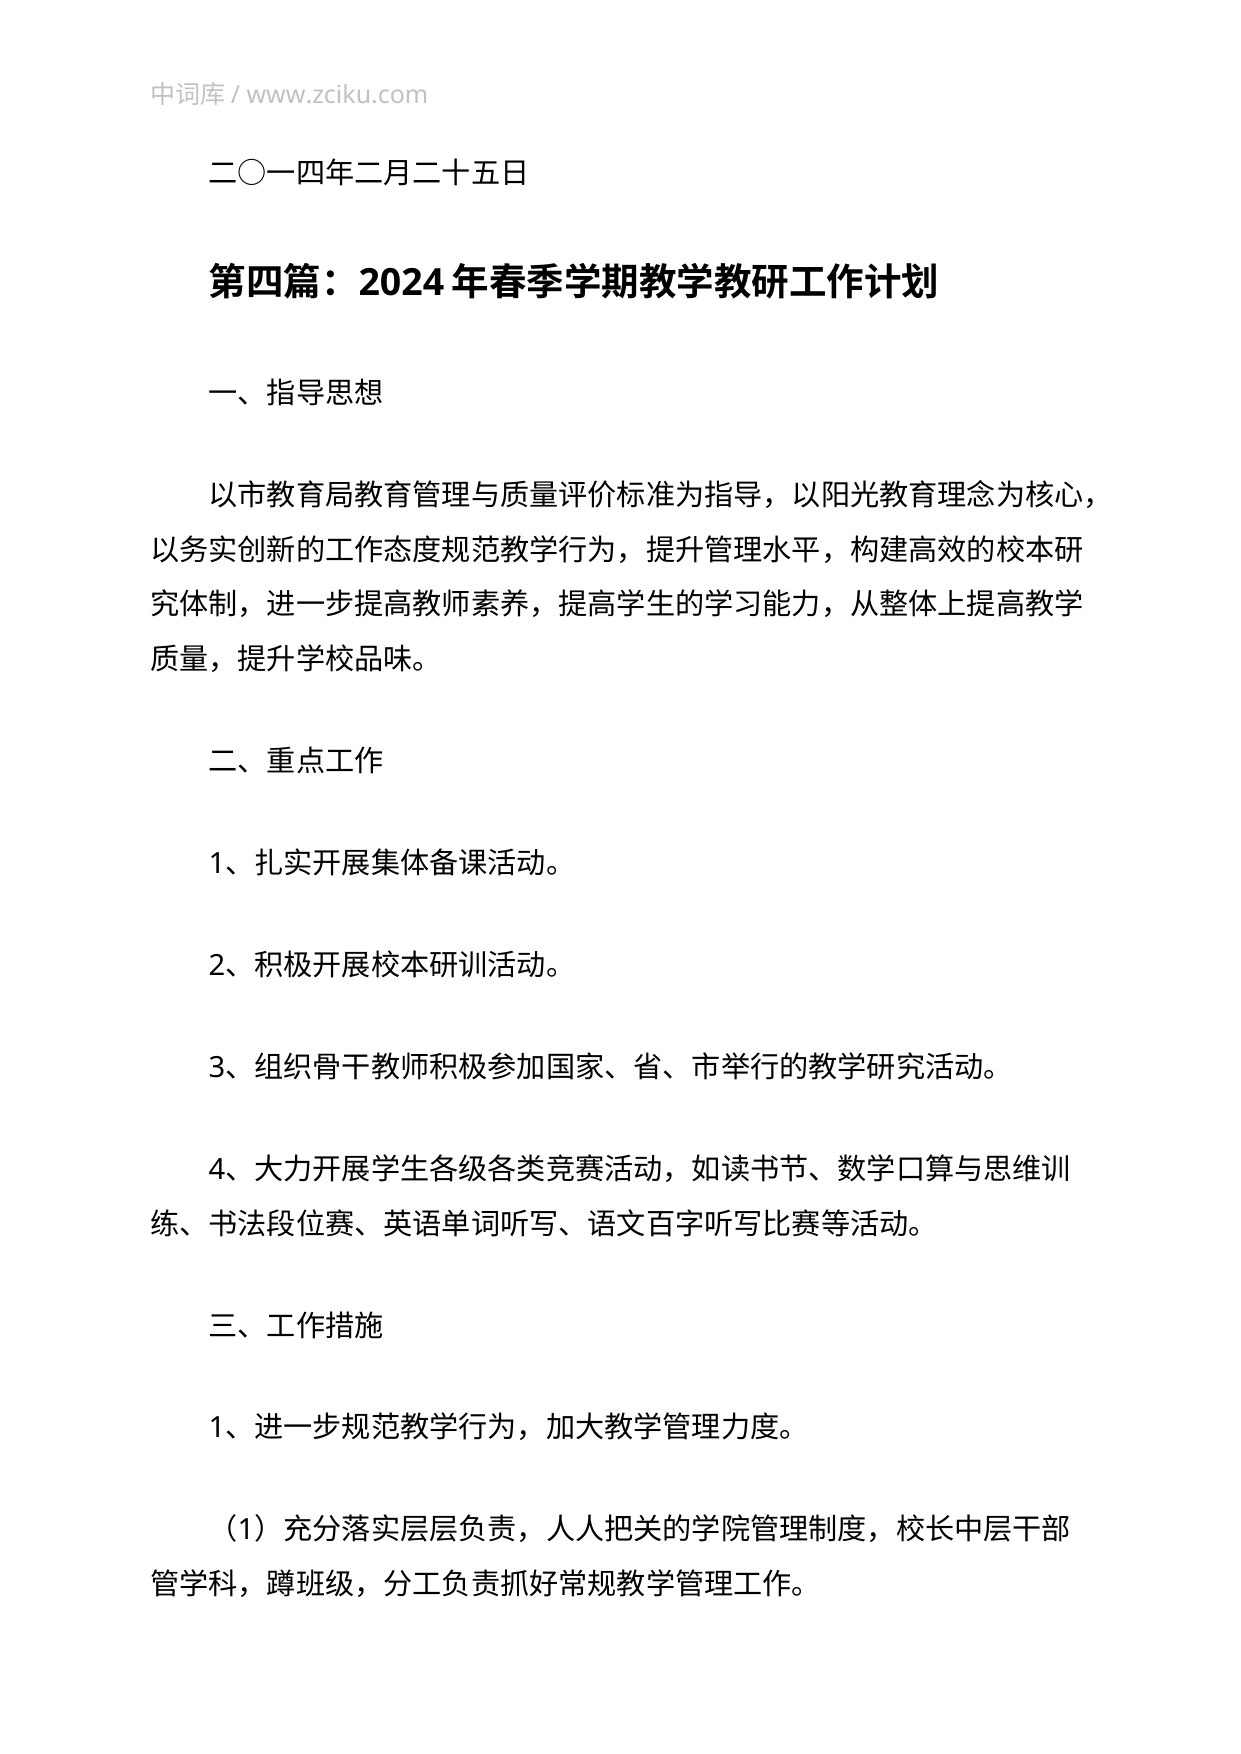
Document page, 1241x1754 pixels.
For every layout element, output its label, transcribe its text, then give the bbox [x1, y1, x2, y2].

text 二○一四年二月二十五日 [150, 150, 1090, 192]
text 3、组织骨干教师积极参加国家、省、市举行的教学研究活动。 [150, 1043, 1090, 1086]
text 1、进一步规范教学行为，加大教学管理力度。 [150, 1404, 1090, 1446]
text （1）充分落实层层负责，人人把关的学院管理制度，校长中层干部管学科，蹲班级，分工负责抓好常规教学管理工作。 [150, 1506, 1090, 1603]
text 2、积极开展校本研训活动。 [150, 941, 1090, 984]
text 4、大力开展学生各级各类竞赛活动，如读书节、数学口算与思维训练、书法段位赛、英语单词听写、语文百字听写比赛等活动。 [150, 1145, 1090, 1243]
text 三、工作措施 [150, 1302, 1090, 1344]
text 第四篇：2024年春季学期教学教研工作计划 [150, 252, 1090, 306]
text 一、指导思想 [150, 369, 1090, 412]
text 以市教育局教育管理与质量评价标准为指导，以阳光教育理念为核心，以务实创新的工作态度规范教学行为，提升管理水平，构建高效的校本研究体制，进一步提高教师素养，提高学生的学习能力，从整体上提高教学质量，提升学校品味。 [150, 471, 1090, 678]
text 二、重点工作 [150, 738, 1090, 780]
text 1、扎实开展集体备课活动。 [150, 839, 1090, 882]
